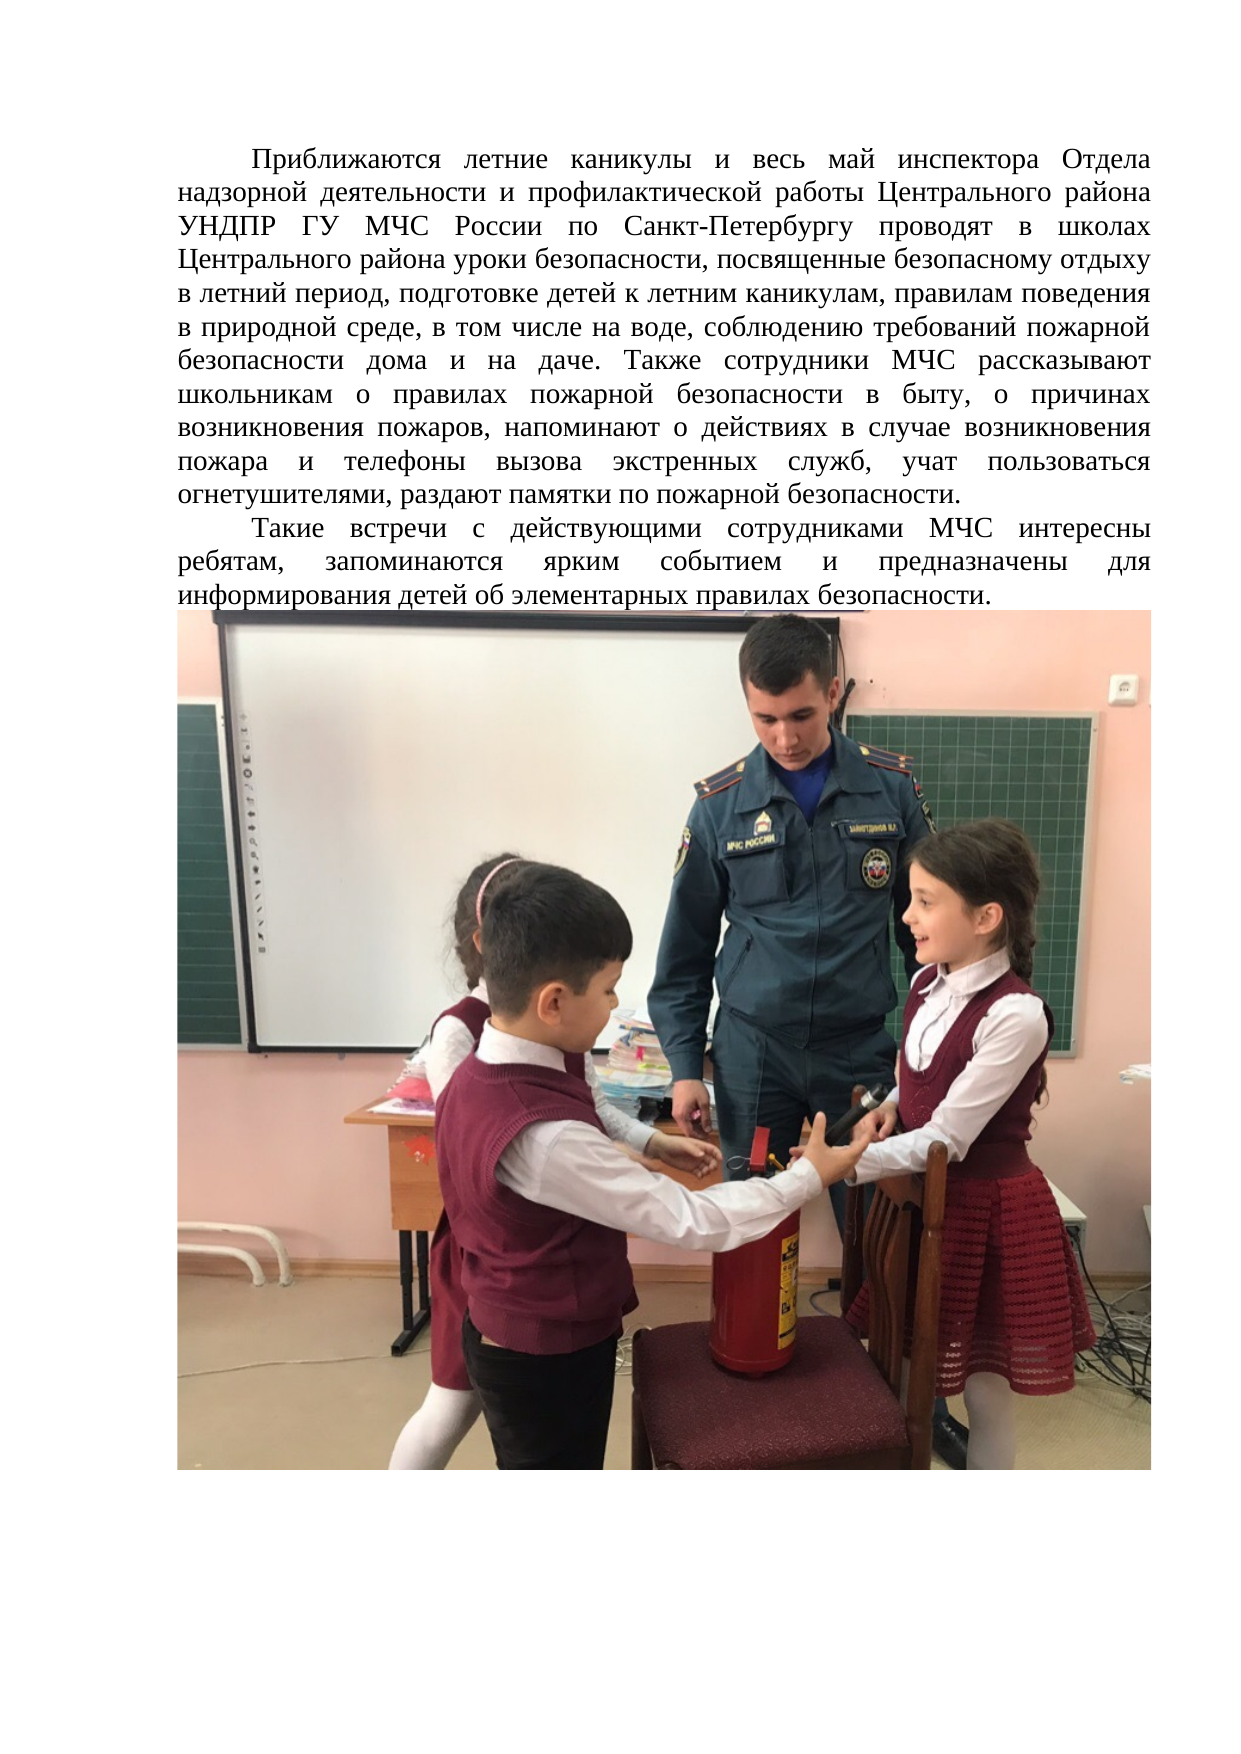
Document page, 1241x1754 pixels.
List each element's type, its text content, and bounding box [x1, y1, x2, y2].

text Приближаются летние каникулы и весь май инспектора Отдела надзорной деятельности и профилактической работы Центрального района УНДПР ГУ МЧС России по Санкт-Петербургу проводят в школах Центрального района уроки безопасности, посвященные безопасному отдыху в летний период, подготовке детей к летним каникулам, правилам поведения в природной среде, в том числе на воде, соблюдению требований пожарной безопасности дома и на даче. Также сотрудники МЧС рассказывают школьникам о правилах пожарной безопасности в быту, о причинах возникновения пожаров, напоминают о действиях в случае возникновения пожара и телефоны вызова экстренных служб, учат пользоваться огнетушителями, раздают памятки по пожарной безопасности. [177, 141, 1152, 510]
text Такие встречи с действующими сотрудниками МЧС интересны ребятам, запоминаются ярким событием и предназначены для информирования детей об элементарных правилах безопасности. [177, 510, 1152, 610]
picture [177, 610, 1152, 1470]
